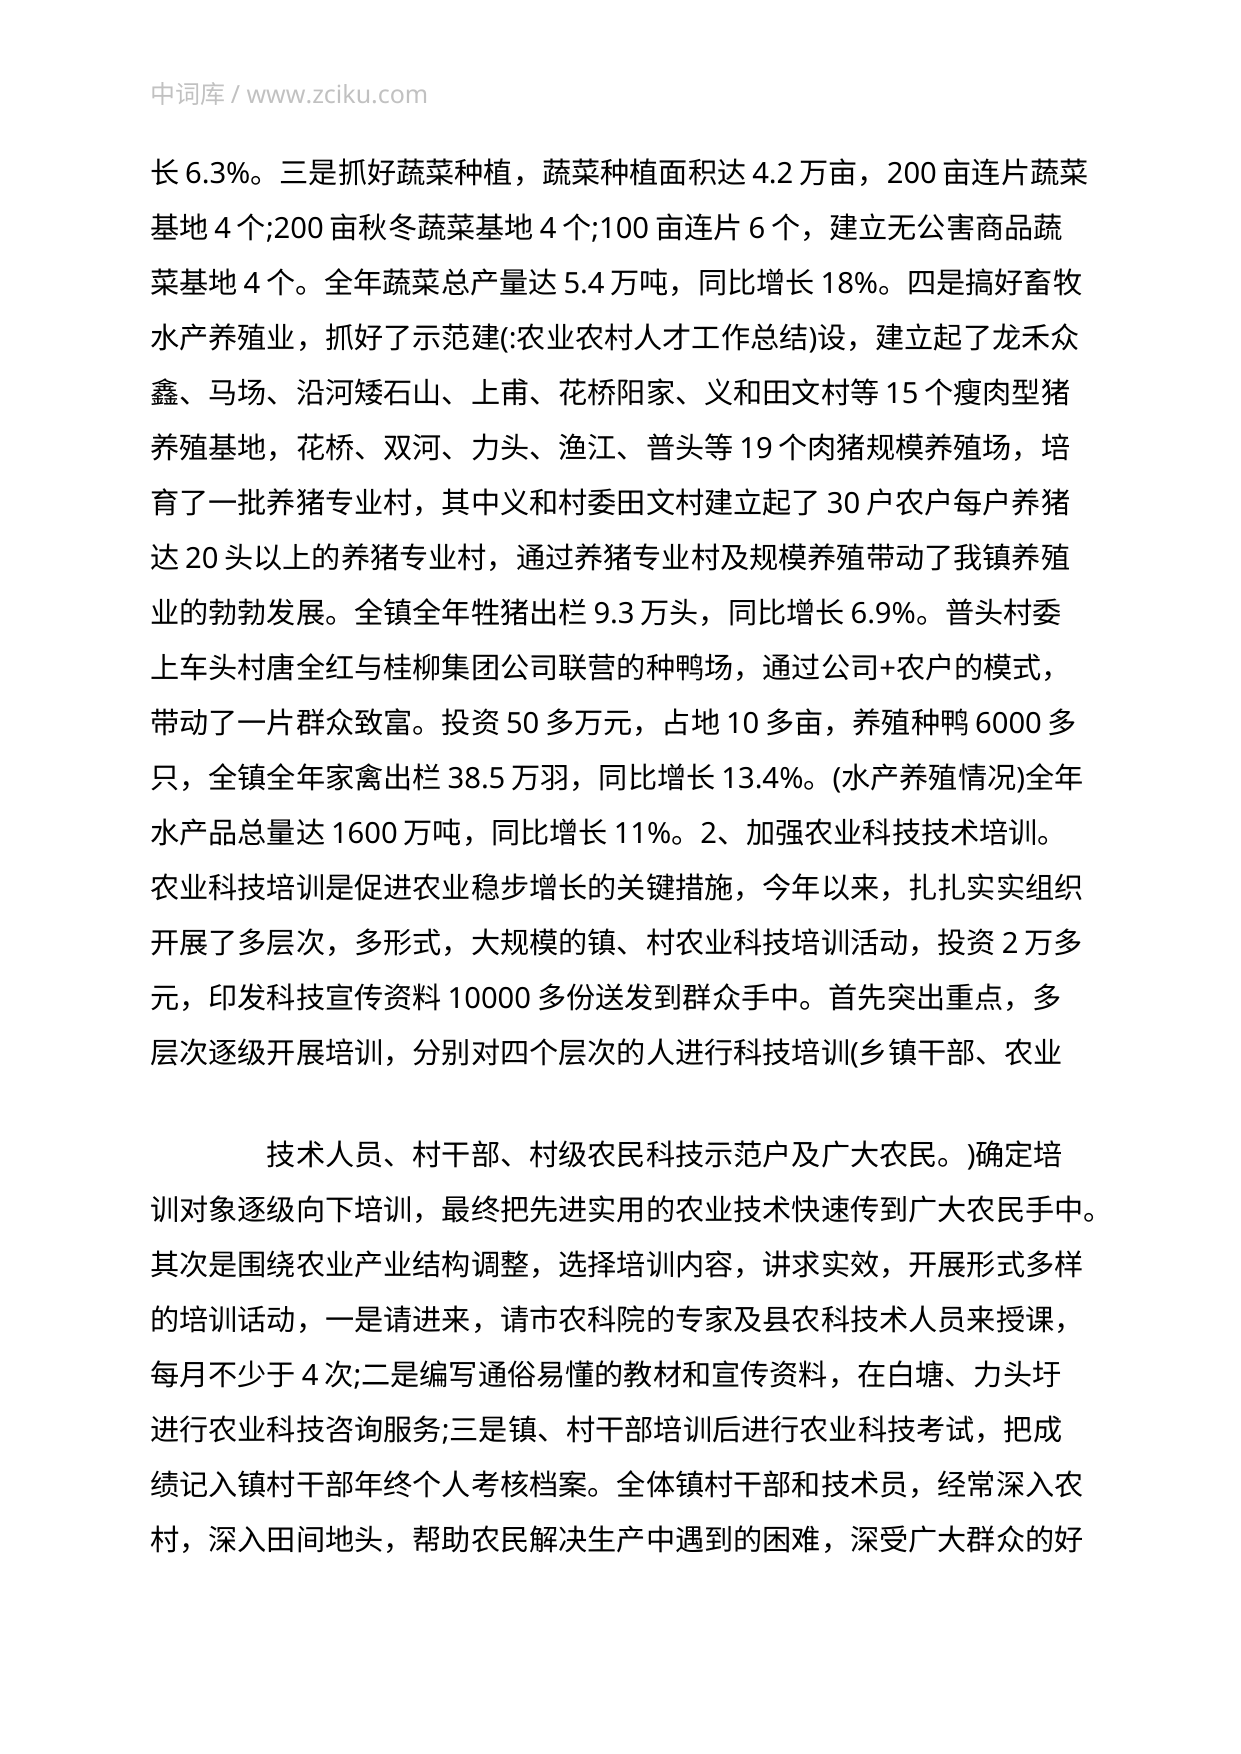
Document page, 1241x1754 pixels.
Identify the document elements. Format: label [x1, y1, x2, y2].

text [150, 1132, 1090, 1559]
text [150, 150, 1090, 1072]
